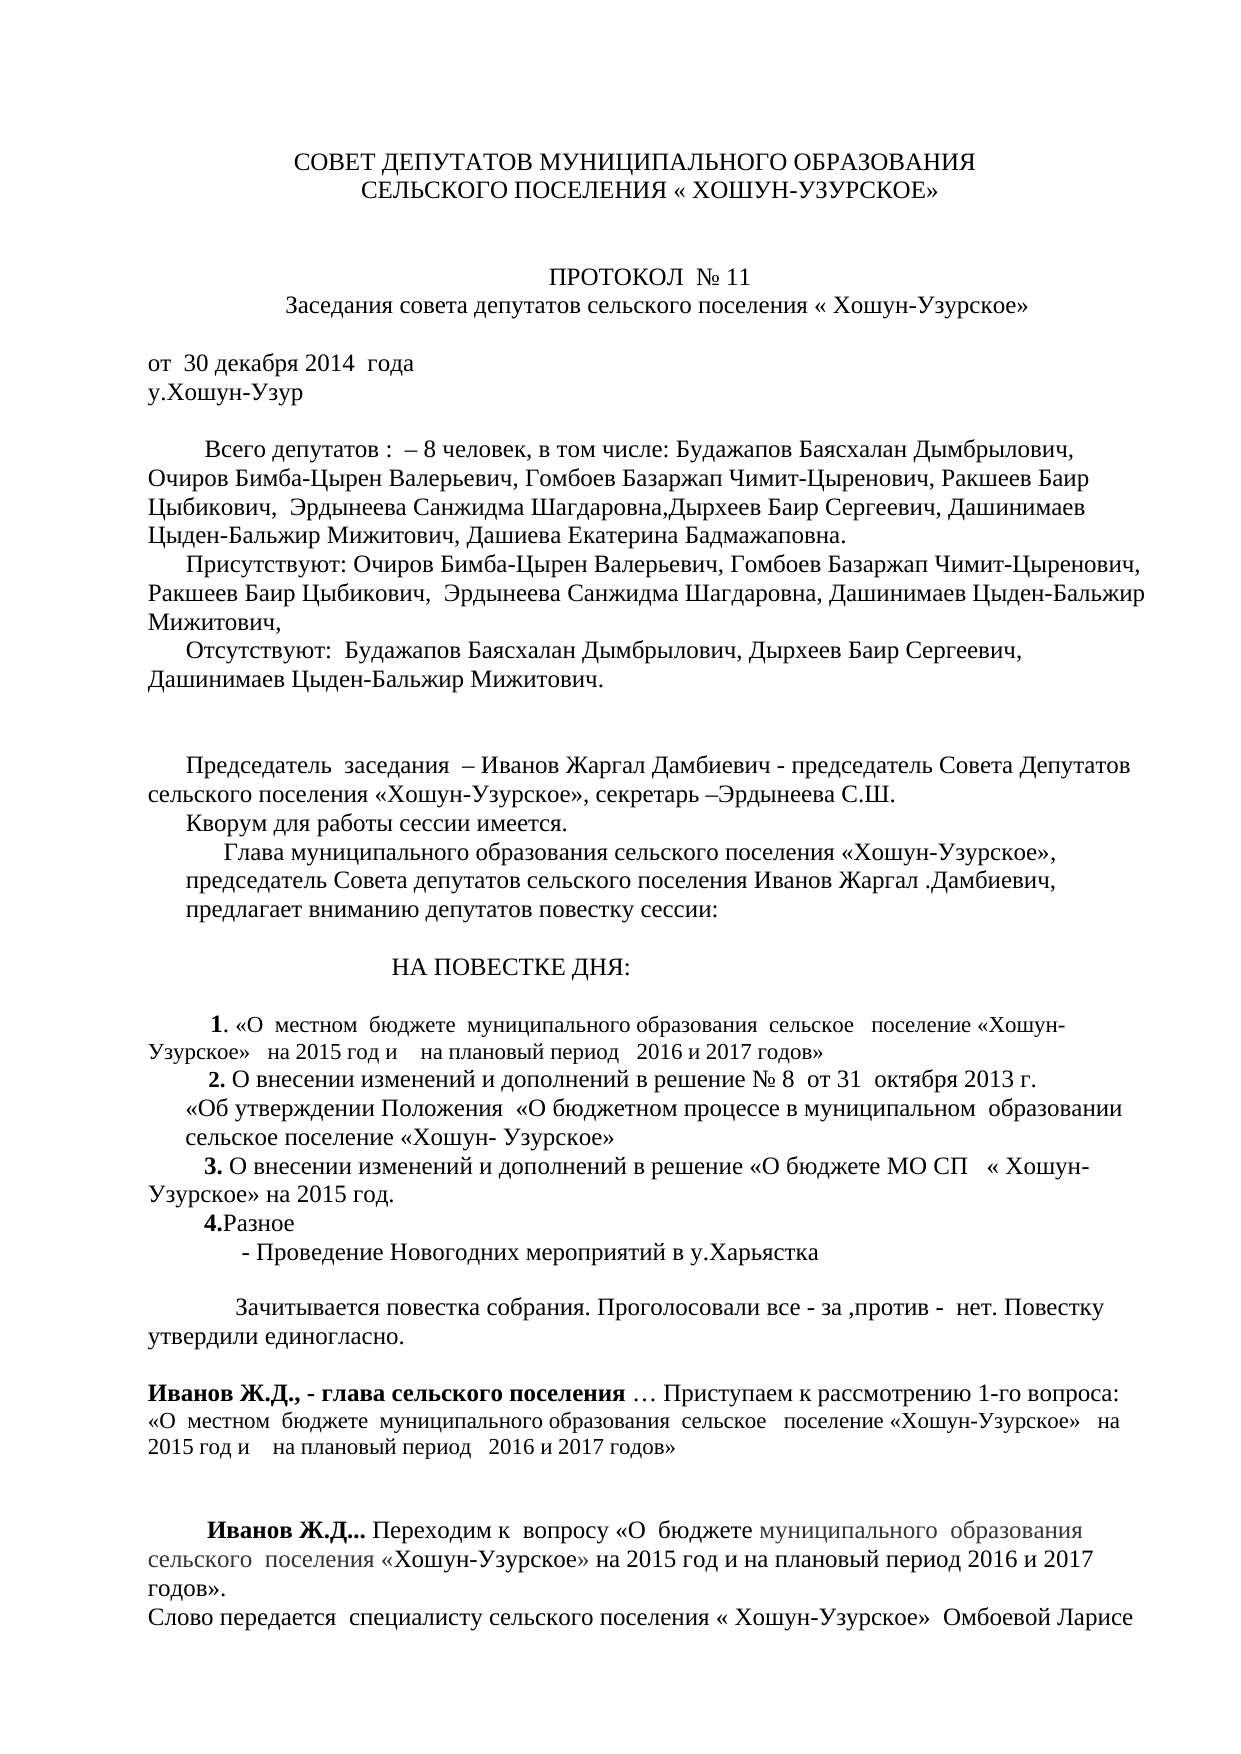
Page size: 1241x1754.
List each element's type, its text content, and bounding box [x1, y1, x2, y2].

text «О местном бюджете муниципального образования сельское поселение «Хошун-Узурское» на 2015 год и на плановый период 2016 и 2017 годов» [148, 1407, 1152, 1460]
text Зачитывается повестка собрания. Проголосовали все - за ,против - нет. Повестку утвердили единогласно. [148, 1292, 1152, 1349]
text СЕЛЬСКОГО ПОСЕЛЕНИЯ « ХОШУН-УЗУРСКОЕ» [148, 176, 1152, 204]
text 3. О внесении изменений и дополнений в решение «О бюджете МО СП « Хошун-Узурское» на 2015 год. [148, 1151, 1152, 1208]
text НА ПОВЕСТКЕ ДНЯ: [148, 952, 1152, 981]
text 1. «О местном бюджете муниципального образования сельское поселение «Хошун-Узурское» на 2015 год и на плановый период 2016 и 2017 годов» [148, 1009, 1152, 1064]
text сельское поселение «Хошун- Узурское» [185, 1122, 1152, 1151]
text Присутствуют: Очиров Бимба-Цырен Валерьевич, Гомбоев Базаржап Чимит-Цыренович, Ракшеев Баир Цыбикович, Эрдынеева Санжидма Шагдаровна, Дашинимаев Цыден-Бальжир Мижитович, [148, 549, 1152, 636]
text СОВЕТ ДЕПУТАТОВ МУНИЦИПАЛЬНОГО ОБРАЗОВАНИЯ [118, 147, 1152, 176]
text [148, 1515, 1152, 1630]
text Всего депутатов : – 8 человек, в том числе: Будажапов Баясхалан Дымбрылович, Очиров Бимба-Цырен Валерьевич, Гомбоев Базаржап Чимит-Цыренович, Ракшеев Баир Цыбикович, Эрдынеева Санжидма Шагдаровна,Дырхеев Баир Сергеевич, Дашинимаев Цыден-Бальжир Мижитович, Дашиева Екатерина Бадмажаповна. [148, 434, 1152, 549]
text ПРОТОКОЛ № 11 [148, 262, 1152, 291]
text Отсутствуют: Будажапов Баясхалан Дымбрылович, Дырхеев Баир Сергеевич, Дашинимаев Цыден-Бальжир Мижитович. [148, 636, 1152, 693]
text 2. О внесении изменений и дополнений в решение № 8 от 31 октября . [185, 1064, 1152, 1093]
text Заседания совета депутатов сельского поселения « Хошун-Узурское» [148, 291, 1152, 319]
text - Проведение Новогодних мероприятий в у.Харьястка [185, 1237, 1152, 1266]
text Кворум для работы сессии имеется. [148, 808, 1152, 837]
text Глава муниципального образования сельского поселения «Хошун-Узурское», председатель Совета депутатов сельского поселения Иванов Жаргал .Дамбиевич, предлагает вниманию депутатов повестку сессии: [186, 837, 1152, 923]
text Иванов Ж.Д., - глава сельского поселения … Приступаем к рассмотрению 1-го вопроса: [148, 1378, 1152, 1407]
text 4.Разное [185, 1208, 1152, 1237]
text у.Хошун-Узур [148, 377, 1152, 406]
text «Об утверждении Положения «О бюджетном процессе в муниципальном образовании [185, 1093, 1152, 1122]
text Председатель заседания – Иванов Жаргал Дамбиевич - председатель Совета Депутатов сельского поселения «Хошун-Узурское», секретарь –Эрдынеева С.Ш. [148, 751, 1152, 808]
text от 30 декабря 2014 года [148, 348, 1152, 377]
